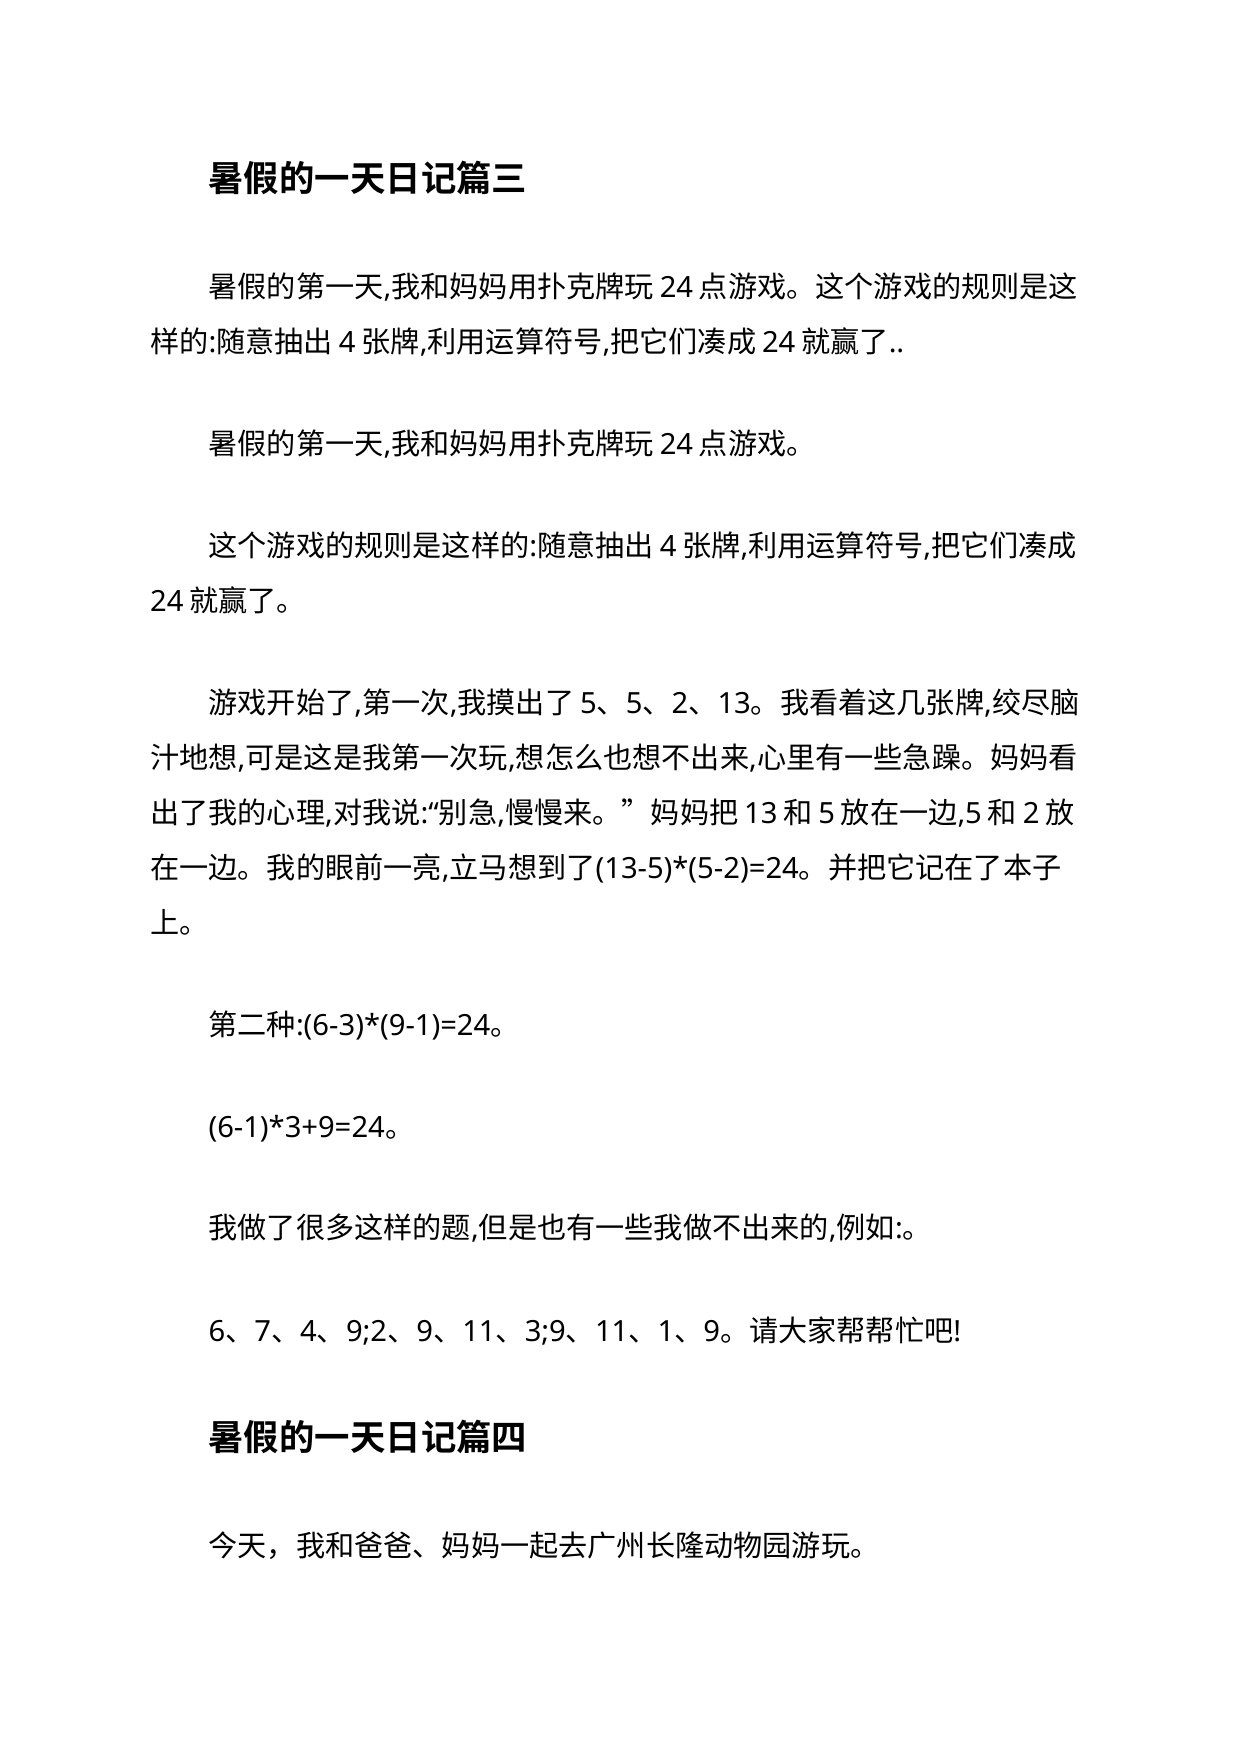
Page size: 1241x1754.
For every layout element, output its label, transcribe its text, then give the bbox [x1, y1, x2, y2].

text 暑假的第一天,我和妈妈用扑克牌玩24点游戏。这个游戏的规则是这样的:随意抽出4张牌,利用运算符号,把它们凑成24就赢了.. [150, 263, 1090, 361]
text 这个游戏的规则是这样的:随意抽出4张牌,利用运算符号,把它们凑成24就赢了。 [150, 522, 1090, 620]
text 暑假的一天日记篇三 [150, 150, 1090, 201]
text 暑假的一天日记篇四 [150, 1409, 1090, 1460]
text (6-1)*3+9=24。 [150, 1103, 1090, 1146]
text 游戏开始了,第一次,我摸出了5、5、2、13。我看着这几张牌,绞尽脑汁地想,可是这是我第一次玩,想怎么也想不出来,心里有一些急躁。妈妈看出了我的心理,对我说:“别急,慢慢来。”妈妈把13和5放在一边,5和2放在一边。我的眼前一亮,立马想到了(13-5)*(5-2)=24。并把它记在了本子上。 [150, 679, 1090, 942]
text 我做了很多这样的题,但是也有一些我做不出来的,例如:。 [150, 1205, 1090, 1247]
text 暑假的第一天,我和妈妈用扑克牌玩24点游戏。 [150, 420, 1090, 463]
text 第二种:(6-3)*(9-1)=24。 [150, 1001, 1090, 1043]
text 今天，我和爸爸、妈妈一起去广州长隆动物园游玩。 [150, 1522, 1090, 1565]
text 6、7、4、9;2、9、11、3;9、11、1、9。请大家帮帮忙吧! [150, 1307, 1090, 1349]
